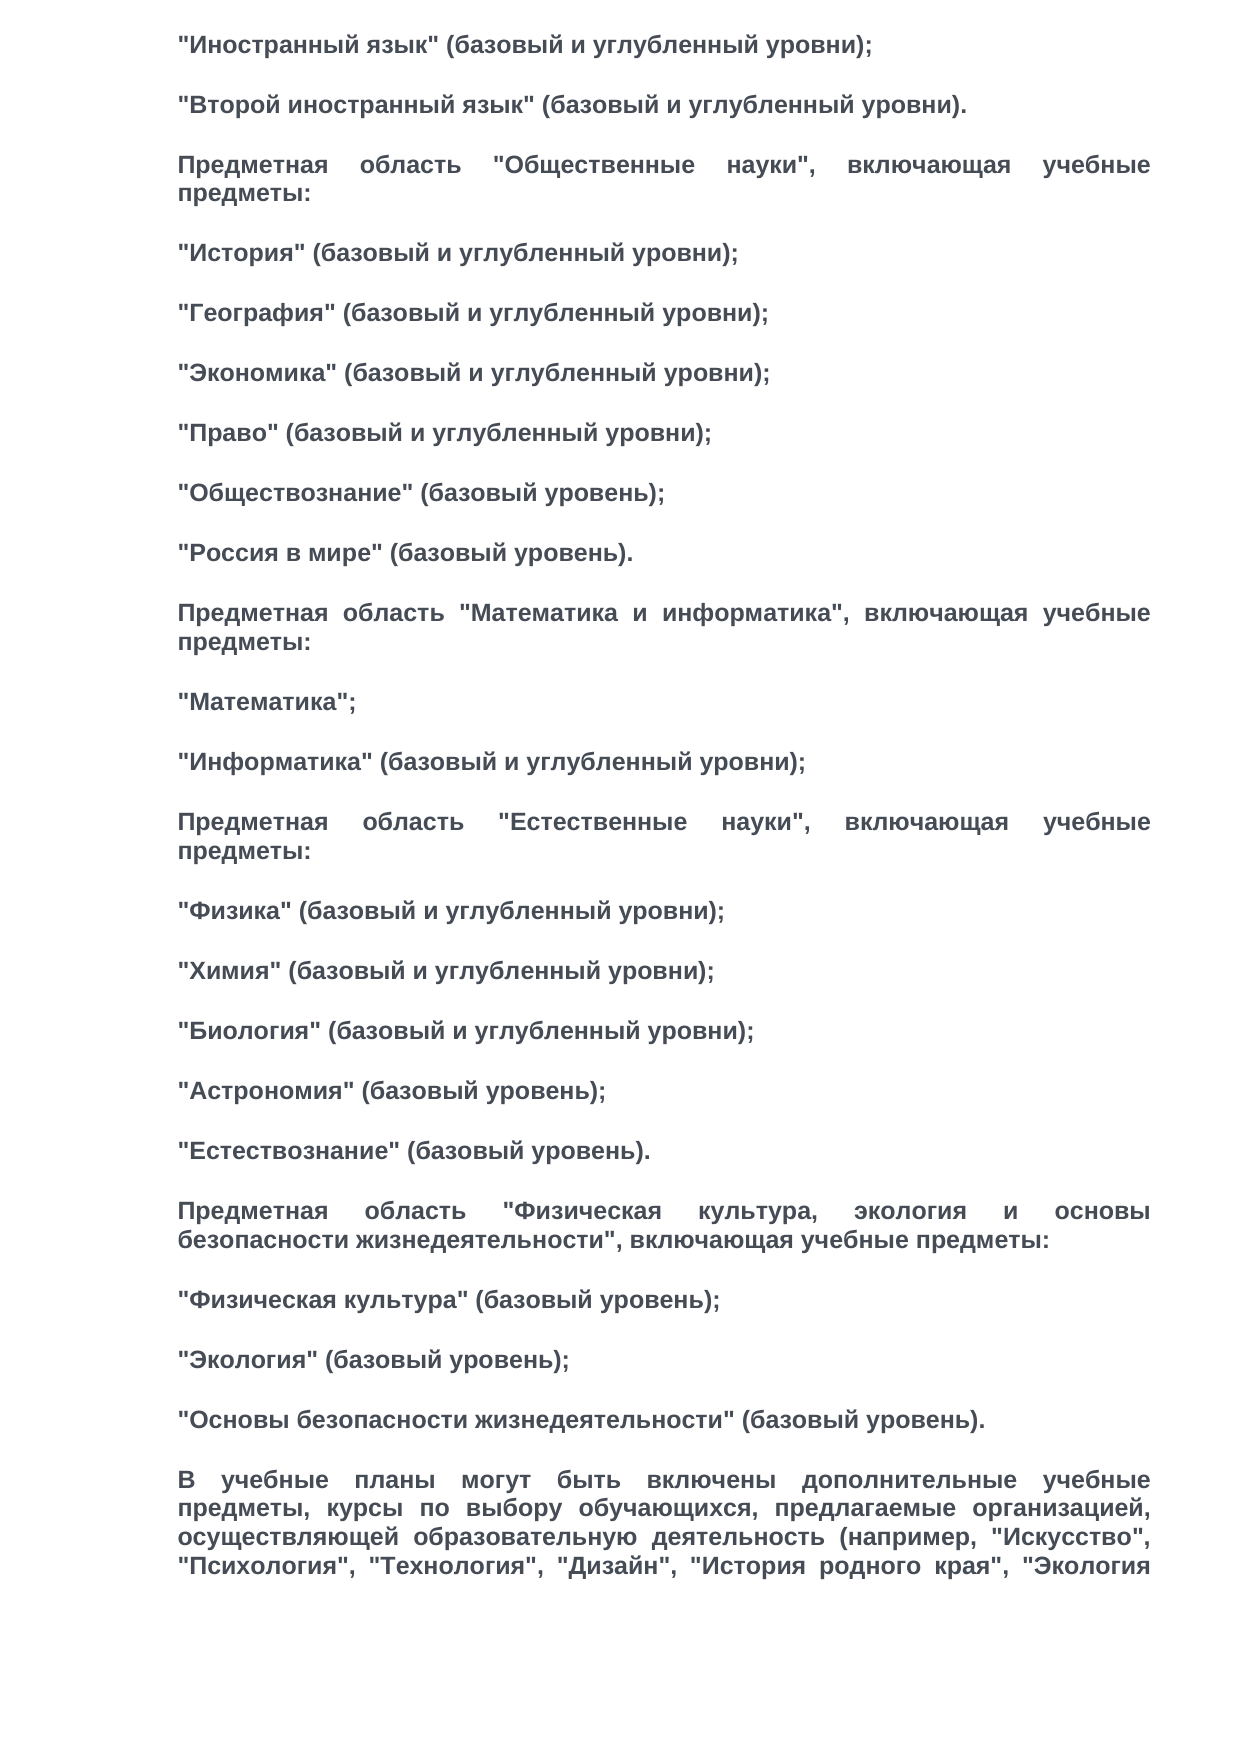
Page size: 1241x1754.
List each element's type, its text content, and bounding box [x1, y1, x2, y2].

text "Основы безопасности жизнедеятельности" (базовый уровень). [177, 1404, 1152, 1433]
text "Обществознание" (базовый уровень); [177, 478, 1152, 507]
text "Россия в мире" (базовый уровень). [177, 538, 1152, 567]
text "Право" (базовый и углубленный уровни); [177, 418, 1152, 447]
text Предметная область "Математика и информатика", включающая учебные предметы: [177, 598, 1152, 656]
text "Экономика" (базовый и углубленный уровни); [177, 358, 1152, 387]
text "Физика" (базовый и углубленный уровни); [177, 896, 1152, 924]
text "Второй иностранный язык" (базовый и углубленный уровни). [177, 89, 1152, 118]
text Предметная область "Естественные науки", включающая учебные предметы: [177, 807, 1152, 864]
text "Математика"; [177, 687, 1152, 716]
text "История" (базовый и углубленный уровни); [177, 238, 1152, 267]
text "Биология" (базовый и углубленный уровни); [177, 1016, 1152, 1044]
text "Естествознание" (базовый уровень). [177, 1136, 1152, 1164]
text Предметная область "Физическая культура, экология и основы безопасности жизнедеятельности", включающая учебные предметы: [177, 1196, 1152, 1253]
text Предметная область "Общественные науки", включающая учебные предметы: [177, 149, 1152, 207]
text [177, 1464, 1152, 1579]
text "География" (базовый и углубленный уровни); [177, 298, 1152, 327]
text "Астрономия" (базовый уровень); [177, 1076, 1152, 1104]
text "Иностранный язык" (базовый и углубленный уровни); [177, 29, 1152, 58]
text "Физическая культура" (базовый уровень); [177, 1284, 1152, 1313]
text "Информатика" (базовый и углубленный уровни); [177, 747, 1152, 776]
text "Экология" (базовый уровень); [177, 1344, 1152, 1373]
text "Химия" (базовый и углубленный уровни); [177, 956, 1152, 984]
